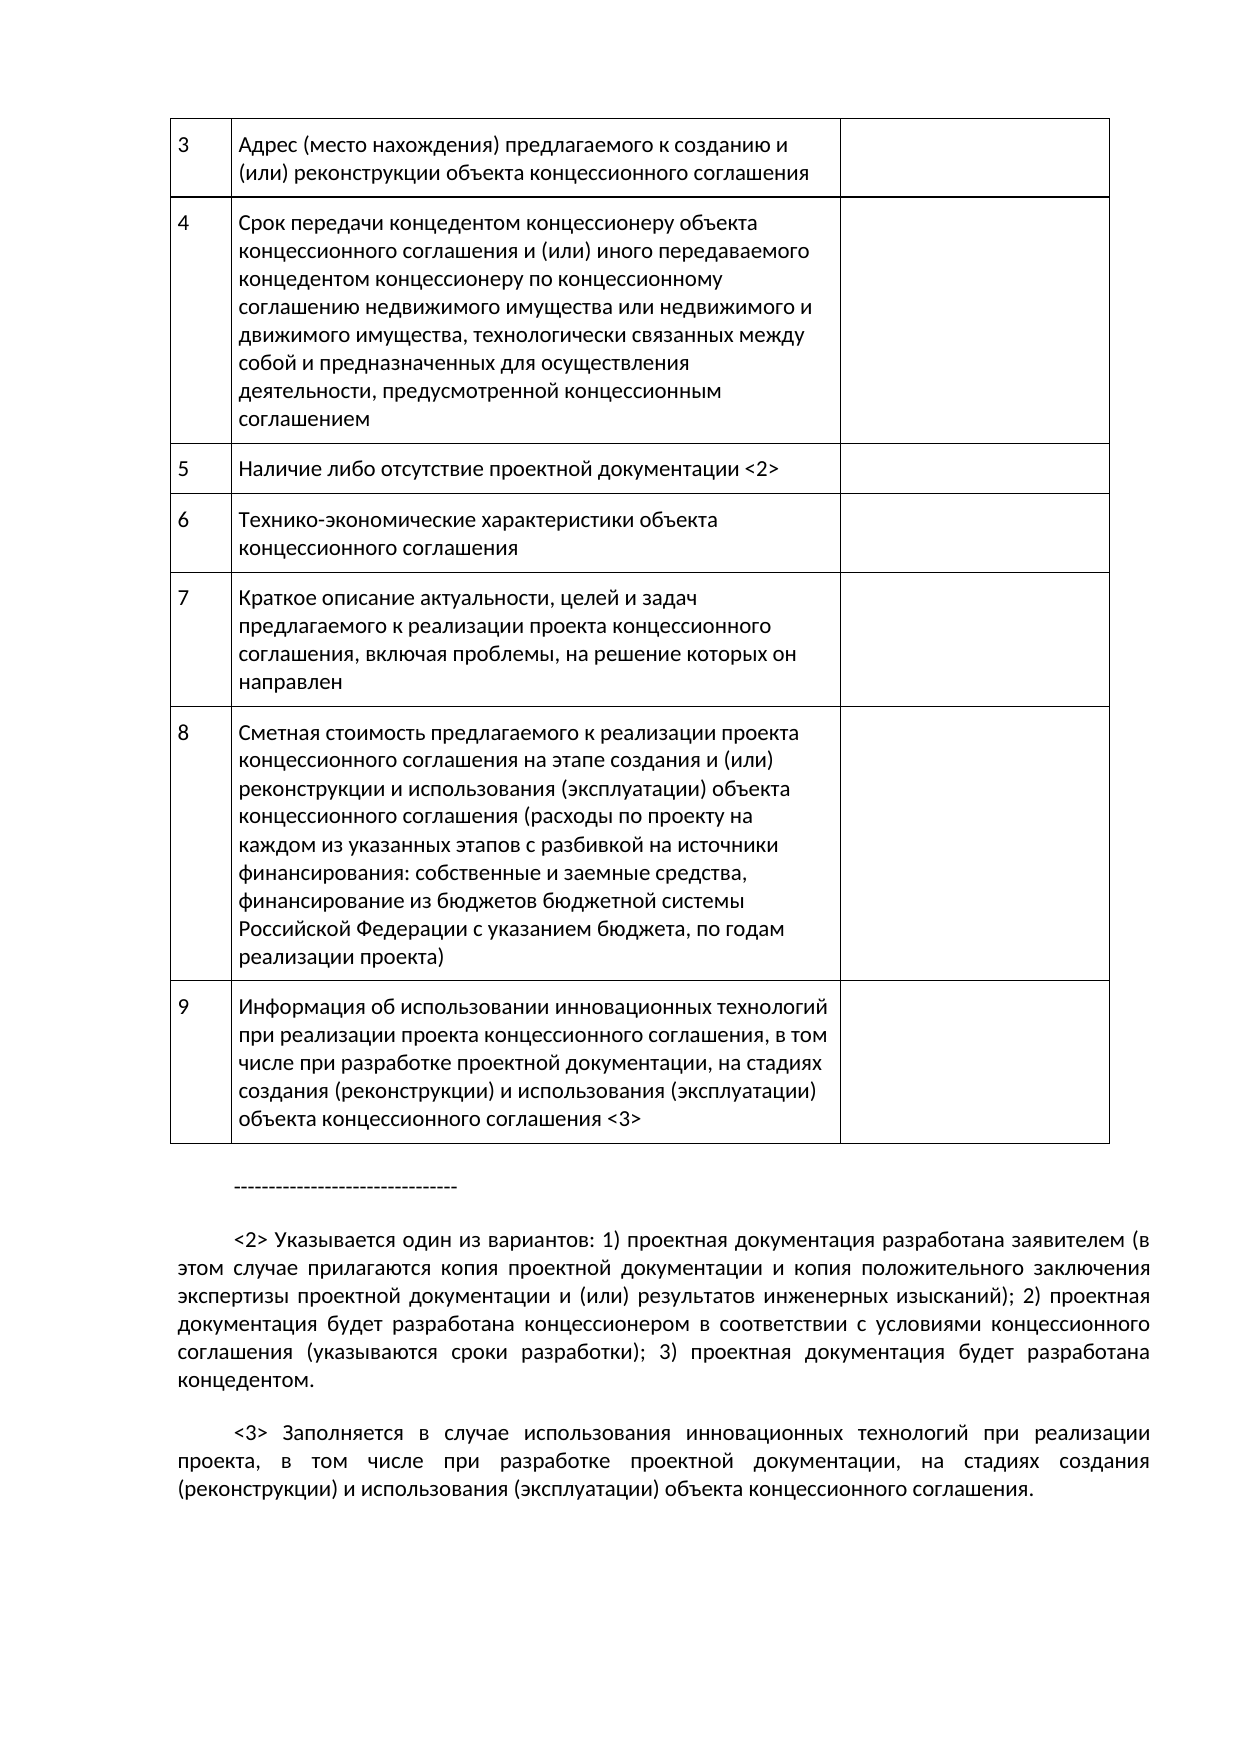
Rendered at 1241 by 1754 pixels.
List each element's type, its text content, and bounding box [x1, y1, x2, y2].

table_cell Адрес (место нахождения) предлагаемого к созданию и (или) реконструкции объекта концессионного соглашения [232, 119, 840, 196]
table_cell 9 [171, 981, 231, 1143]
table_cell 6 [171, 494, 231, 572]
table_cell [841, 198, 1109, 443]
text -------------------------------- [177, 1172, 1152, 1200]
table_cell Срок передачи концедентом концессионеру объекта концессионного соглашения и (или) иного передаваемого концедентом концессионеру по концессионному соглашению недвижимого имущества или недвижимого и движимого имущества, технологически связанных между собой и предназначенных для осуществления деятельности, предусмотренной концессионным соглашением [232, 198, 840, 443]
table_cell 4 [171, 198, 231, 443]
table_cell [841, 119, 1109, 196]
table_cell [841, 981, 1109, 1143]
table_cell Сметная стоимость предлагаемого к реализации проекта концессионного соглашения на этапе создания и (или) реконструкции и использования (эксплуатации) объекта концессионного соглашения (расходы по проекту на каждом из указанных этапов с разбивкой на источники финансирования: собственные и заемные средства, финансирование из бюджетов бюджетной системы Российской Федерации с указанием бюджета, по годам реализации проекта) [232, 707, 840, 980]
table_cell Информация об использовании инновационных технологий при реализации проекта концессионного соглашения, в том числе при разработке проектной документации, на стадиях создания (реконструкции) и использования (эксплуатации) объекта концессионного соглашения <3> [232, 981, 840, 1143]
text <3> Заполняется в случае использования инновационных технологий при реализации проекта, в том числе при разработке проектной документации, на стадиях создания (реконструкции) и использования (эксплуатации) объекта концессионного соглашения. [177, 1418, 1152, 1502]
table_cell Технико-экономические характеристики объекта концессионного соглашения [232, 494, 840, 572]
table_cell 3 [171, 119, 231, 196]
table_cell 8 [171, 707, 231, 980]
table_cell [841, 444, 1109, 493]
text <2> Указывается один из вариантов: 1) проектная документация разработана заявителем (в этом случае прилагаются копия проектной документации и копия положительного заключения экспертизы проектной документации и (или) результатов инженерных изысканий); 2) проектная документация будет разработана концессионером в соответствии с условиями концессионного соглашения (указываются сроки разработки); 3) проектная документация будет разработана концедентом. [177, 1225, 1152, 1393]
table_cell Краткое описание актуальности, целей и задач предлагаемого к реализации проекта концессионного соглашения, включая проблемы, на решение которых он направлен [232, 573, 840, 706]
table_cell Наличие либо отсутствие проектной документации <2> [232, 444, 840, 493]
table_cell [841, 573, 1109, 706]
table_cell 5 [171, 444, 231, 493]
table_cell [841, 494, 1109, 572]
table_cell 7 [171, 573, 231, 706]
table_cell [841, 707, 1109, 980]
